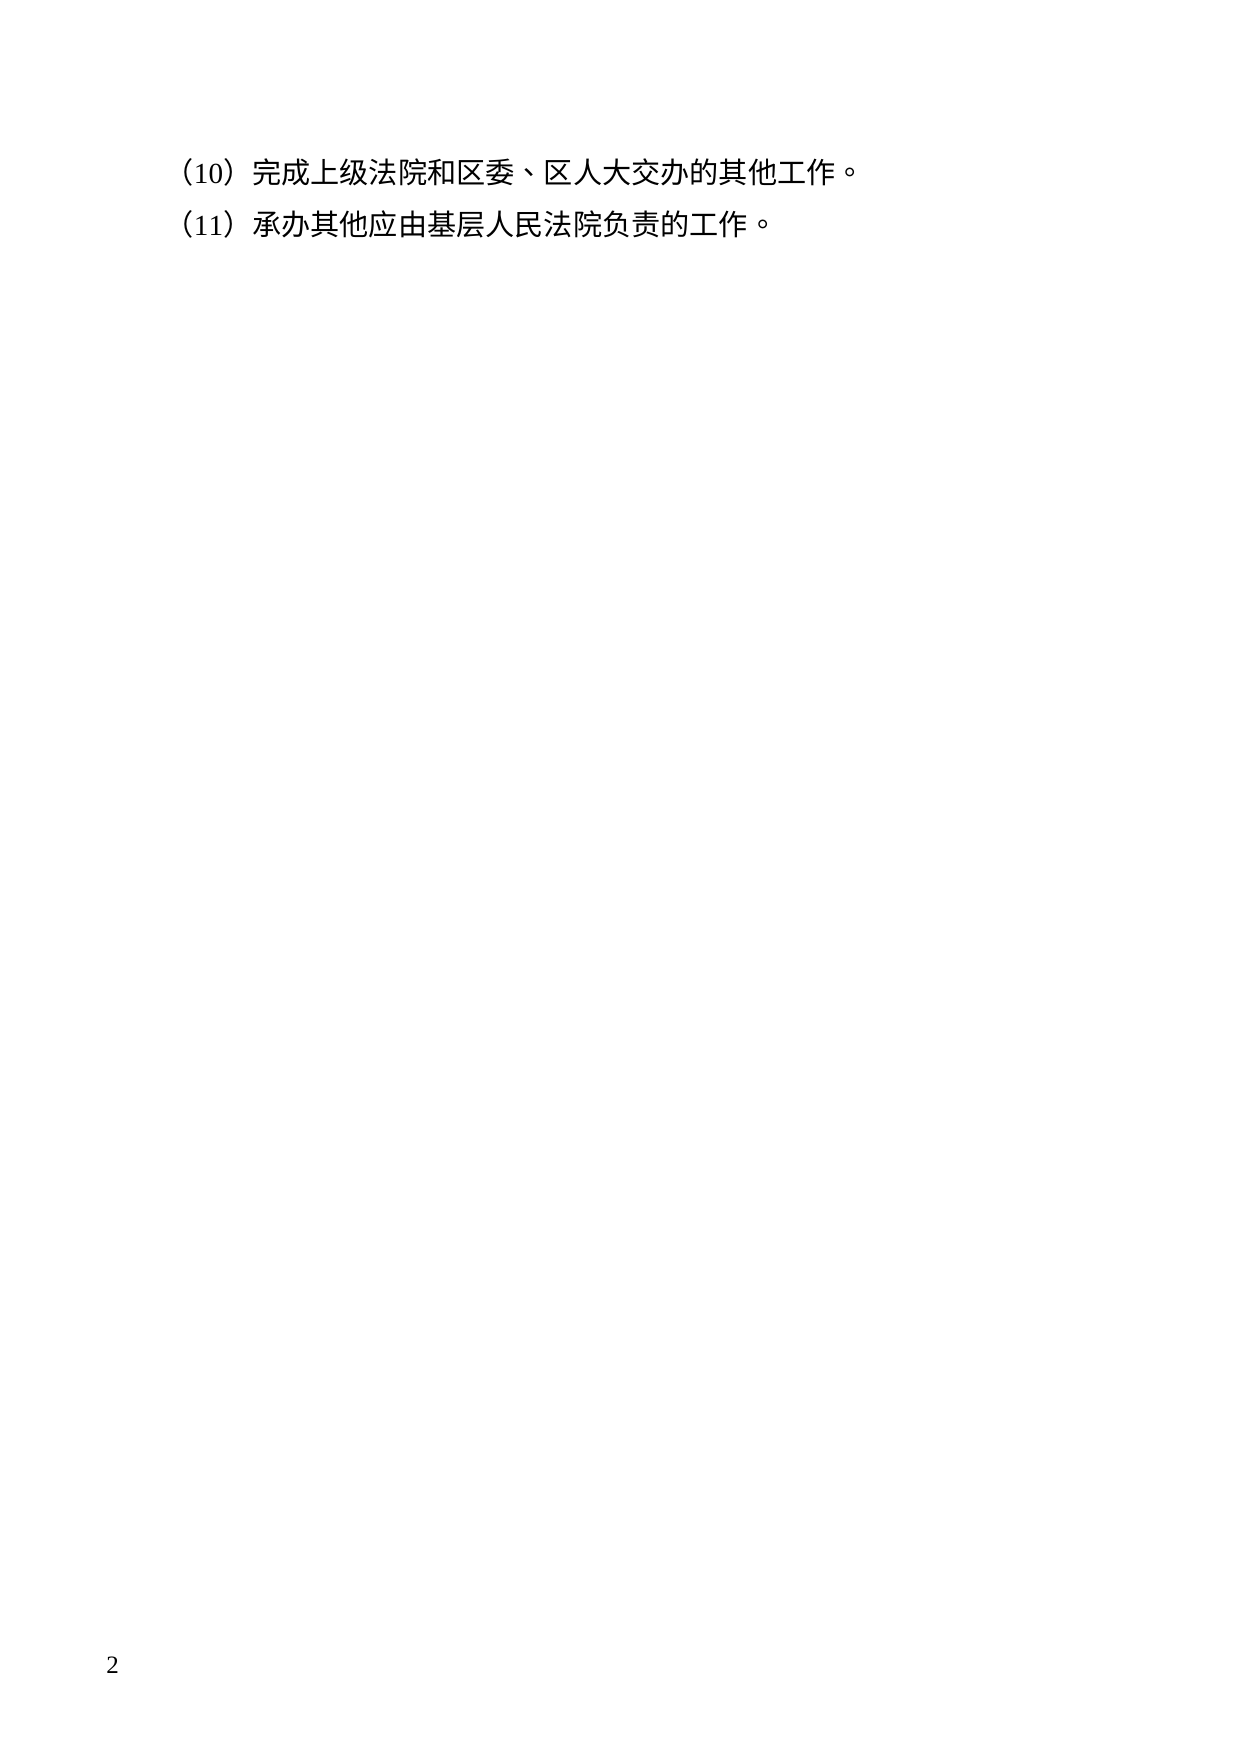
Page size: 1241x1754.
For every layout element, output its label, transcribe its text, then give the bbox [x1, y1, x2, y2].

text （10）完成上级法院和区委、区人大交办的其他工作。 [106, 142, 1134, 194]
text （11）承办其他应由基层人民法院负责的工作。 [106, 194, 1134, 246]
